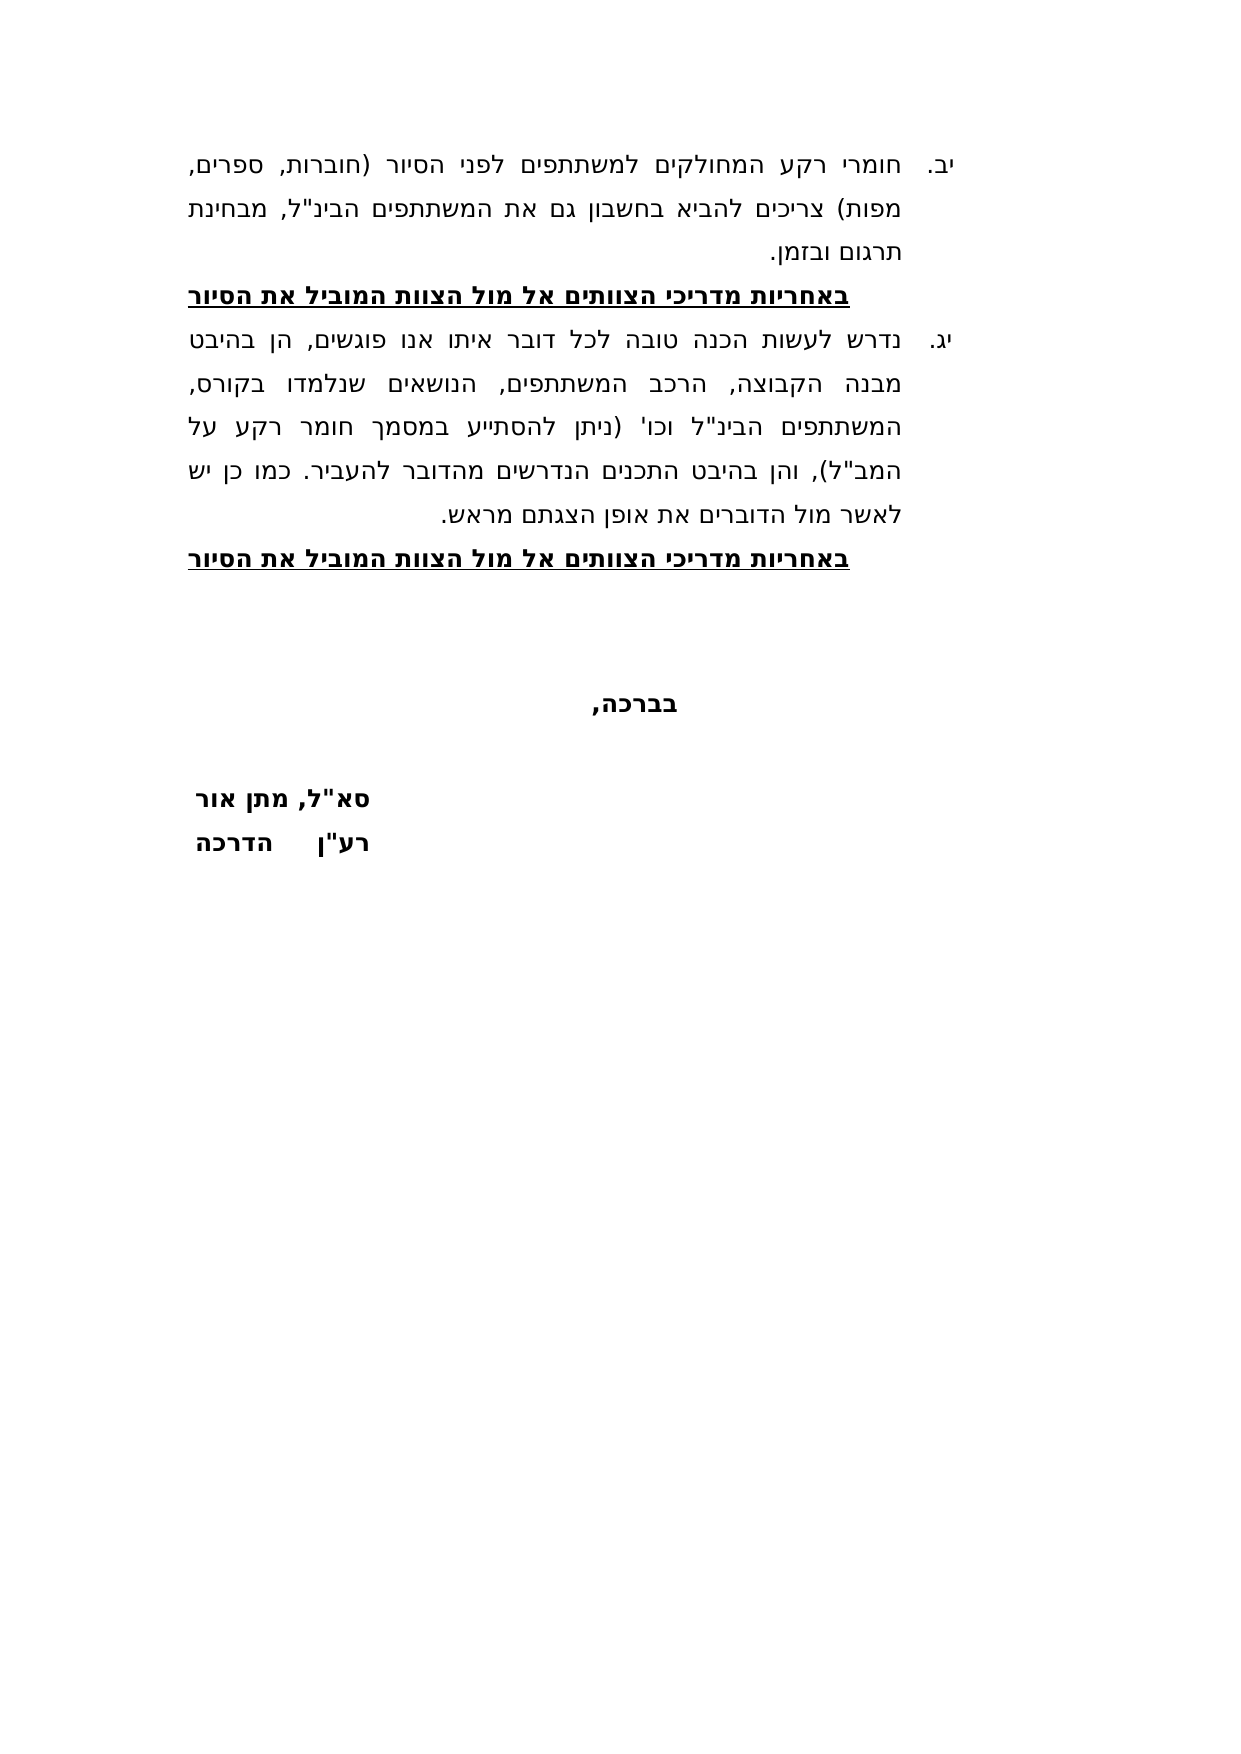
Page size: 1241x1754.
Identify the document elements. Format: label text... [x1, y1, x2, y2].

text סא"ל, מתן אור [187, 784, 378, 813]
list חומרי רקע המחולקים למשתתפים לפני הסיור (חוברות, ספרים, מפות) צריכים להביא בחשבון גם את המשתתפים הבינ"ל, מבחינת תרגום ובזמן. [187, 150, 940, 267]
text רע"ן הדרכה [187, 828, 378, 857]
text באחריות מדריכי הצוותים אל מול הצוות המוביל את הסיור [187, 544, 903, 573]
text בברכה, [187, 689, 753, 719]
list נדרש לעשות הכנה טובה לכל דובר איתו אנו פוגשים, הן בהיבט מבנה הקבוצה, הרכב המשתתפים, הנושאים שנלמדו בקורס, המשתתפים הבינ"ל וכו' (ניתן להסתייע במסמך חומר רקע על המב"ל), והן בהיבט התכנים הנדרשים מהדובר להעביר. כמו כן יש לאשר מול הדוברים את אופן הצגתם מראש. [187, 325, 940, 529]
list באחריות מדריכי הצוותים אל מול הצוות המוביל את הסיור [187, 281, 971, 310]
